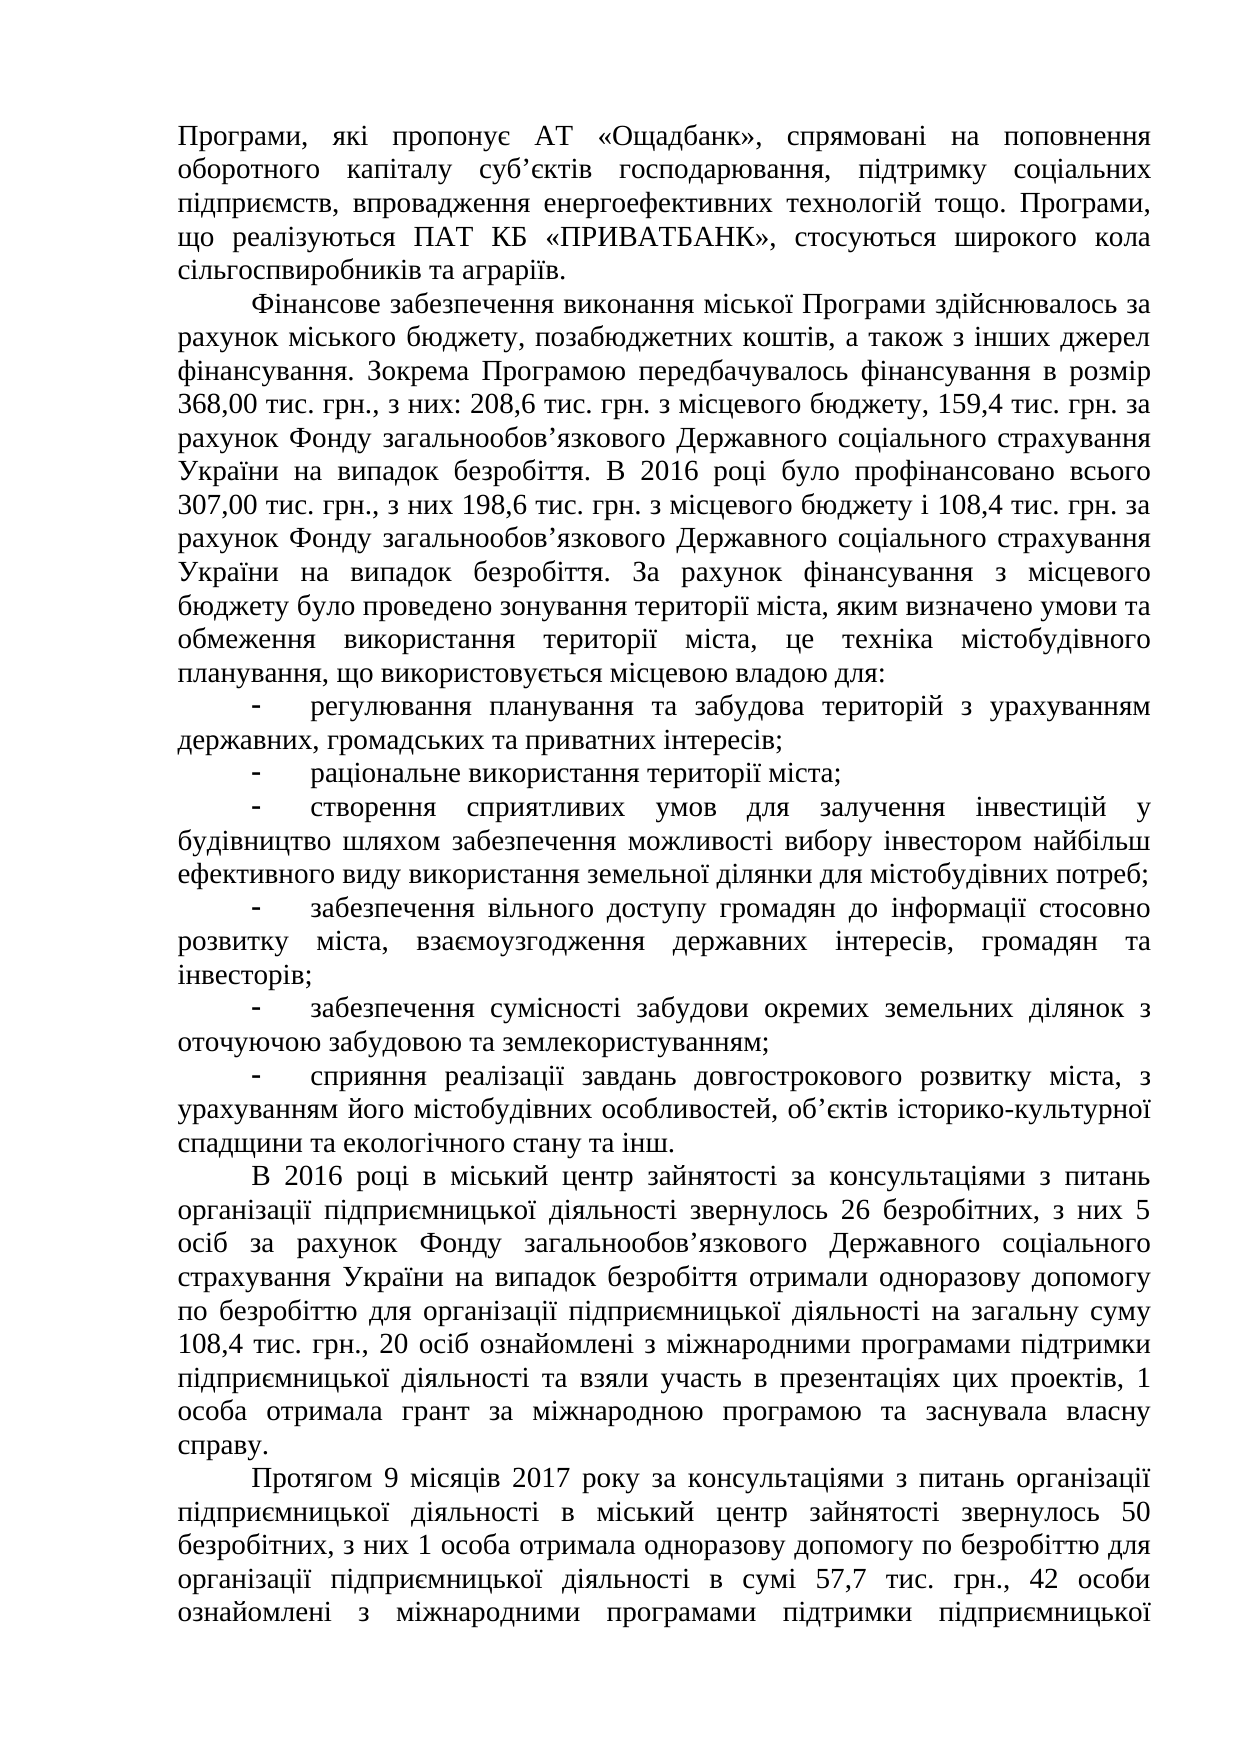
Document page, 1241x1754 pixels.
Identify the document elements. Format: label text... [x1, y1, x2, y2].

list Фінансове забезпечення виконання міської Програми здійснювалось за рахунок міського бюджету, позабюджетних коштів, а також з інших джерел фінансування. Зокрема Програмою передбачувалось фінансування в розмір 368,00 тис. грн., з них: 208,6 тис. грн. з місцевого бюджету, 159,4 тис. грн. за рахунок Фонду загальнообов’язкового Державного соціального страхування України на випадок безробіття. В 2016 році було профінансовано всього 307,00 тис. грн., з них 198,6 тис. грн. з місцевого бюджету і 108,4 тис. грн. за рахунок Фонду загальнообов’язкового Державного соціального страхування України на випадок безробіття. За рахунок фінансування з місцевого бюджету було проведено зонування території міста, яким визначено умови та обмеження використання території міста, це техніка містобудівного планування, що використовується місцевою владою для: [177, 286, 1152, 688]
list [177, 118, 1152, 286]
list раціональне використання території міста; [177, 756, 1152, 789]
list створення сприятливих умов для залучення інвестицій у будівництво шляхом забезпечення можливості вибору інвестором найбільш ефективного виду використання земельної ділянки для містобудівних потреб; [177, 789, 1152, 890]
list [177, 1460, 1152, 1628]
list В 2016 році в міський центр зайнятості за консультаціями з питань організації підприємницької діяльності звернулось 26 безробітних, з них 5 осіб за рахунок Фонду загальнообов’язкового Державного соціального страхування України на випадок безробіття отримали одноразову допомогу по безробіттю для організації підприємницької діяльності на загальну суму 108,4 тис. грн., 20 осіб ознайомлені з міжнародними програмами підтримки підприємницької діяльності та взяли участь в презентаціях цих проектів, 1 особа отримала грант за міжнародною програмою та заснувала власну справу. [177, 1158, 1152, 1460]
list забезпечення вільного доступу громадян до інформації стосовно розвитку міста, взаємоузгодження державних інтересів, громадян та інвесторів; [177, 890, 1152, 991]
list сприяння реалізації завдань довгострокового розвитку міста, з урахуванням його містобудівних особливостей, об’єктів історико-культурної спадщини та екологічного стану та інш. [177, 1058, 1152, 1158]
list регулювання планування та забудова територій з урахуванням державних, громадських та приватних інтересів; [177, 688, 1152, 756]
list забезпечення сумісності забудови окремих земельних ділянок з оточуючою забудовою та землекористуванням; [177, 991, 1152, 1058]
